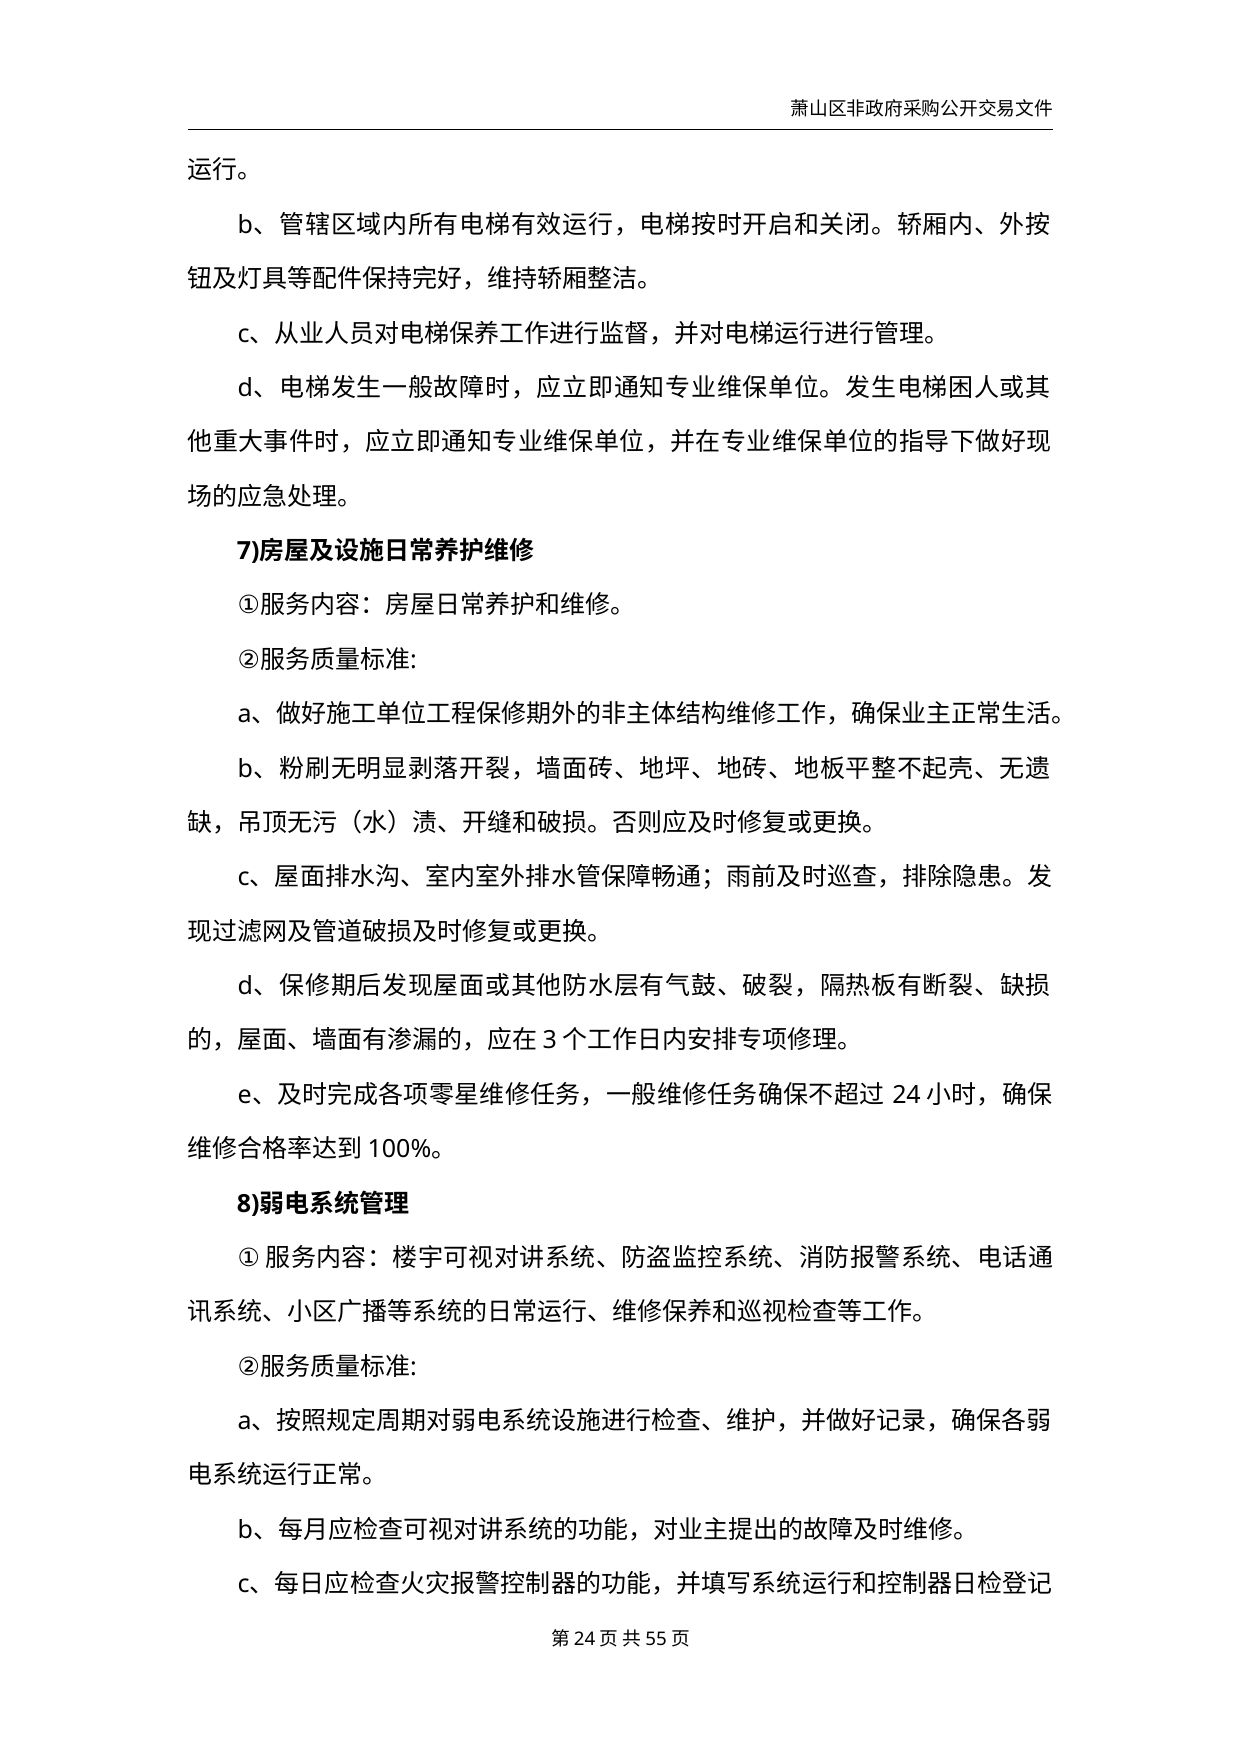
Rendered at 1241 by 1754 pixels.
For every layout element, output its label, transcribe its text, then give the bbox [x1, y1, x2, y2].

text ①服务内容：房屋日常养护和维修。 [187, 585, 1053, 621]
text c、屋面排水沟、室内室外排水管保障畅通；雨前及时巡查，排除隐患。发现过滤网及管道破损及时修复或更换。 [187, 857, 1053, 947]
text b、管辖区域内所有电梯有效运行，电梯按时开启和关闭。轿厢内、外按钮及灯具等配件保持完好，维持轿厢整洁。 [187, 204, 1053, 295]
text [187, 150, 1053, 186]
text d、电梯发生一般故障时，应立即通知专业维保单位。发生电梯困人或其他重大事件时，应立即通知专业维保单位，并在专业维保单位的指导下做好现场的应急处理。 [187, 367, 1053, 512]
text 7)房屋及设施日常养护维修 [187, 531, 1053, 567]
text ②服务质量标准: [187, 1346, 1053, 1382]
text ②服务质量标准: [187, 639, 1053, 676]
text e、及时完成各项零星维修任务，一般维修任务确保不超过24小时，确保维修合格率达到100%。 [187, 1074, 1053, 1165]
text ①服务内容：楼宇可视对讲系统、防盗监控系统、消防报警系统、电话通讯系统、小区广播等系统的日常运行、维修保养和巡视检查等工作。 [187, 1237, 1053, 1328]
text d、保修期后发现屋面或其他防水层有气鼓、破裂，隔热板有断裂、缺损的，屋面、墙面有渗漏的，应在3个工作日内安排专项修理。 [187, 966, 1053, 1056]
text a、做好施工单位工程保修期外的非主体结构维修工作，确保业主正常生活。 [187, 694, 1053, 730]
text a、按照规定周期对弱电系统设施进行检查、维护，并做好记录，确保各弱电系统运行正常。 [187, 1401, 1053, 1491]
text b、每月应检查可视对讲系统的功能，对业主提出的故障及时维修。 [187, 1509, 1053, 1546]
text b、粉刷无明显剥落开裂，墙面砖、地坪、地砖、地板平整不起壳、无遗缺，吊顶无污（水）渍、开缝和破损。否则应及时修复或更换。 [187, 748, 1053, 839]
text 8)弱电系统管理 [187, 1183, 1053, 1219]
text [187, 1564, 1053, 1600]
text c、从业人员对电梯保养工作进行监督，并对电梯运行进行管理。 [187, 313, 1053, 349]
